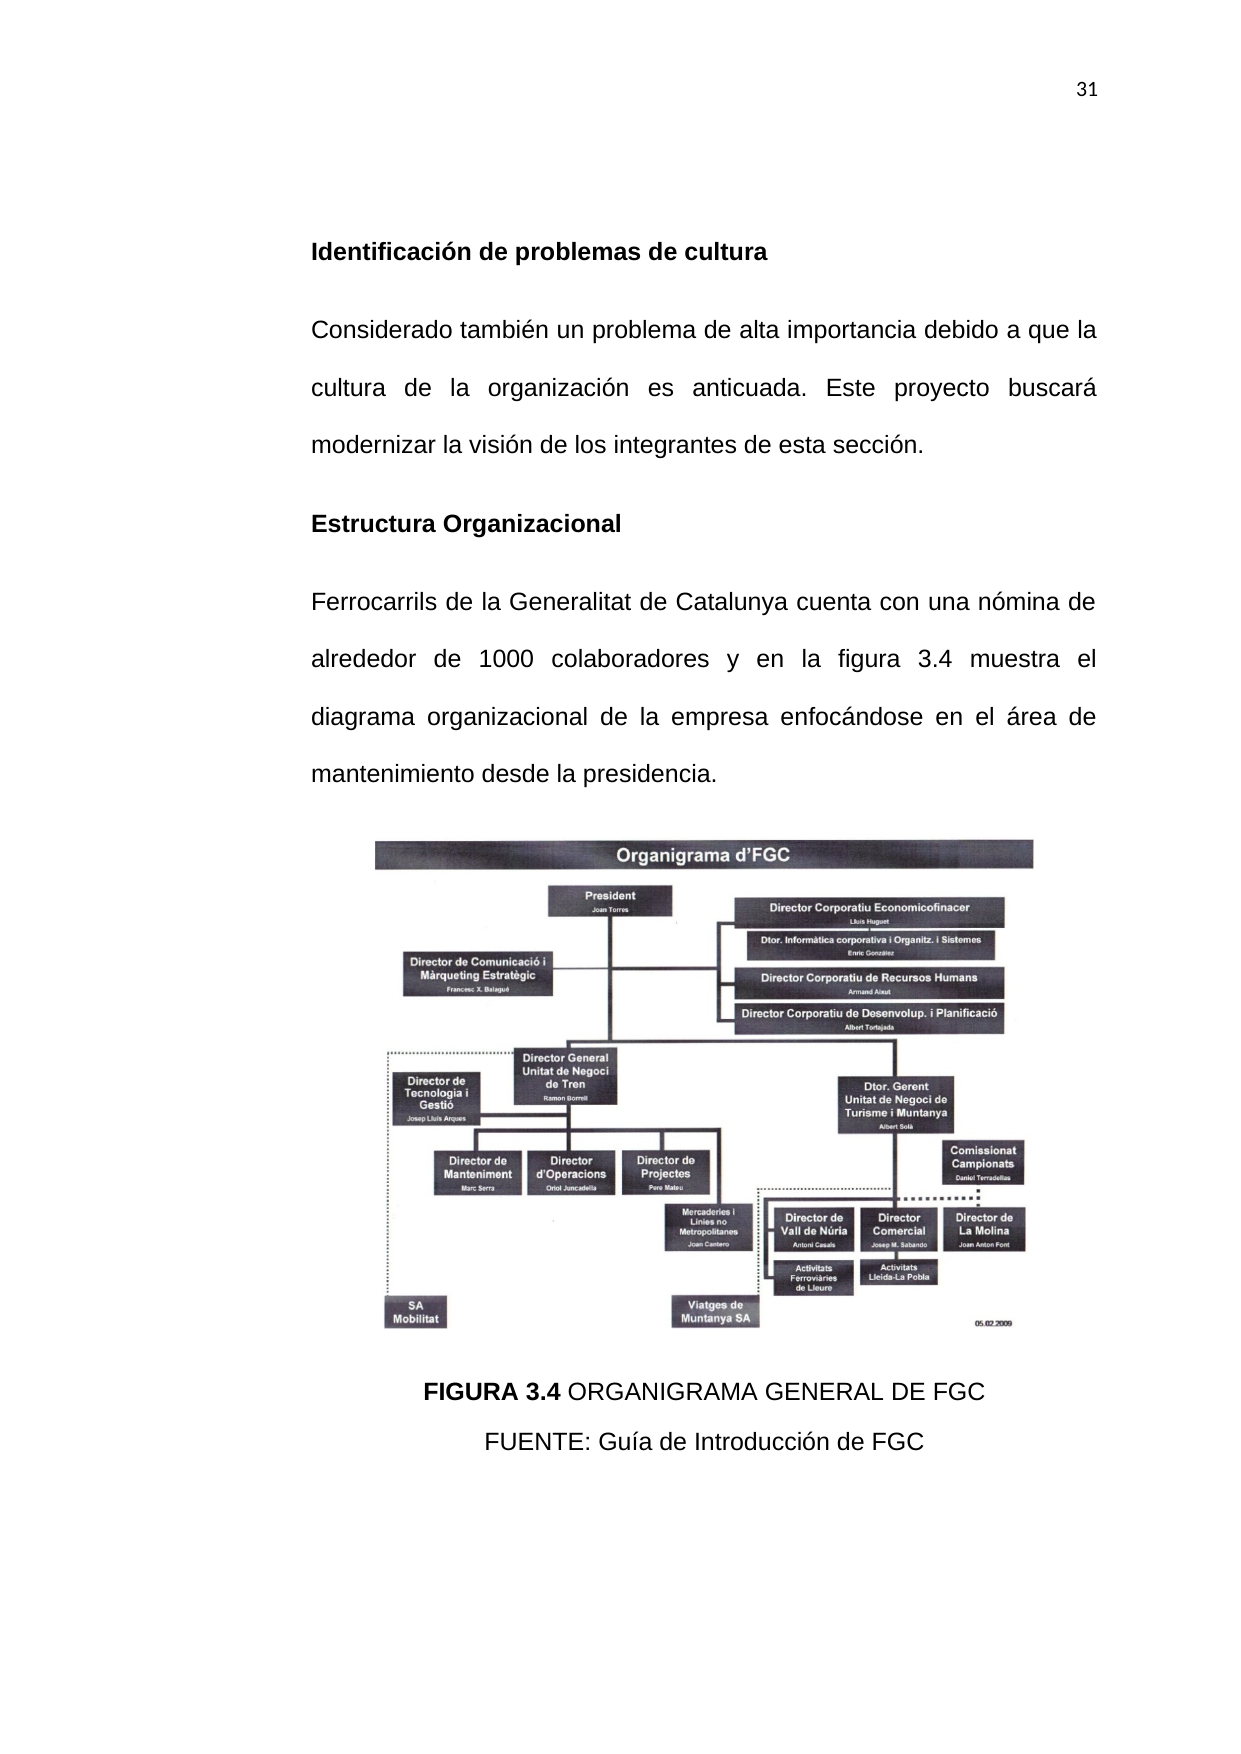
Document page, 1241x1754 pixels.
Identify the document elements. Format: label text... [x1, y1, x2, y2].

text FIGURA 3.4 ORGANIGRAMA GENERAL DE FGC [311, 1377, 1098, 1406]
picture [374, 837, 1034, 1329]
text Estructura Organizacional [311, 508, 1098, 537]
text Ferrocarrils de la Generalitat de Catalunya cuenta con una nómina de alrededor de 1000 colaboradores y en la figura 3.4 muestra el diagrama organizacional de la empresa enfocándose en el área de mantenimiento desde la presidencia. [311, 587, 1098, 788]
text Considerado también un problema de alta importancia debido a que la cultura de la organización es anticuada. Este proyecto buscará modernizar la visión de los integrantes de esta sección. [311, 315, 1098, 459]
text Identificación de problemas de cultura [311, 237, 1098, 266]
text FUENTE: Guía de Introducción de FGC [311, 1427, 1098, 1456]
